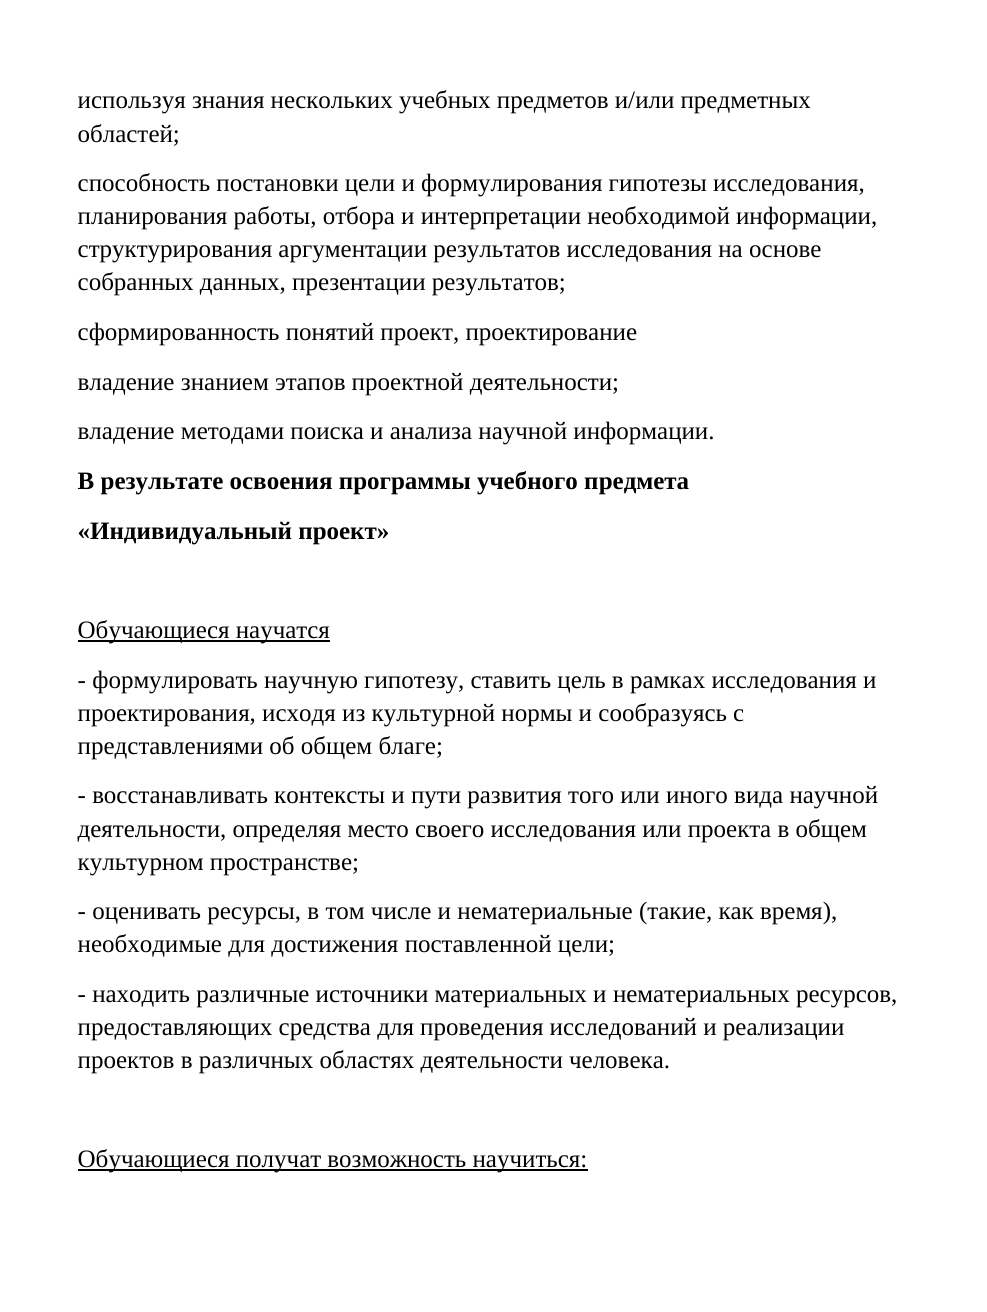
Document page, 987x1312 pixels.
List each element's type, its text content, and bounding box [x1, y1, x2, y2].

text - оценивать ресурсы, в том числе и нематериальные (такие, как время), необходимые для достижения поставленной цели; [77, 896, 901, 958]
text - находить различные источники материальных и нематериальных ресурсов, предоставляющих средства для проведения исследований и реализации проектов в различных областях деятельности человека. [77, 979, 901, 1074]
text владение методами поиска и анализа научной информации. [77, 416, 901, 445]
text В результате освоения программы учебного предмета [77, 466, 901, 495]
text «Индивидуальный проект» [77, 516, 901, 544]
text - формулировать научную гипотезу, ставить цель в рамках исследования и проектирования, исходя из культурной нормы и сообразуясь с представлениями об общем благе; [77, 665, 901, 760]
text владение знанием этапов проектной деятельности; [77, 367, 901, 396]
text Обучающиеся научатся [77, 615, 901, 644]
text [77, 86, 901, 147]
text способность постановки цели и формулирования гипотезы исследования, планирования работы, отбора и интерпретации необходимой информации, структурирования аргументации результатов исследования на основе собранных данных, презентации результатов; [77, 168, 901, 296]
text Обучающиеся получат возможность научиться: [77, 1144, 901, 1173]
text - восстанавливать контексты и пути развития того или иного вида научной деятельности, определяя место своего исследования или проекта в общем культурном пространстве; [77, 781, 901, 875]
text сформированность понятий проект, проектирование [77, 317, 901, 346]
